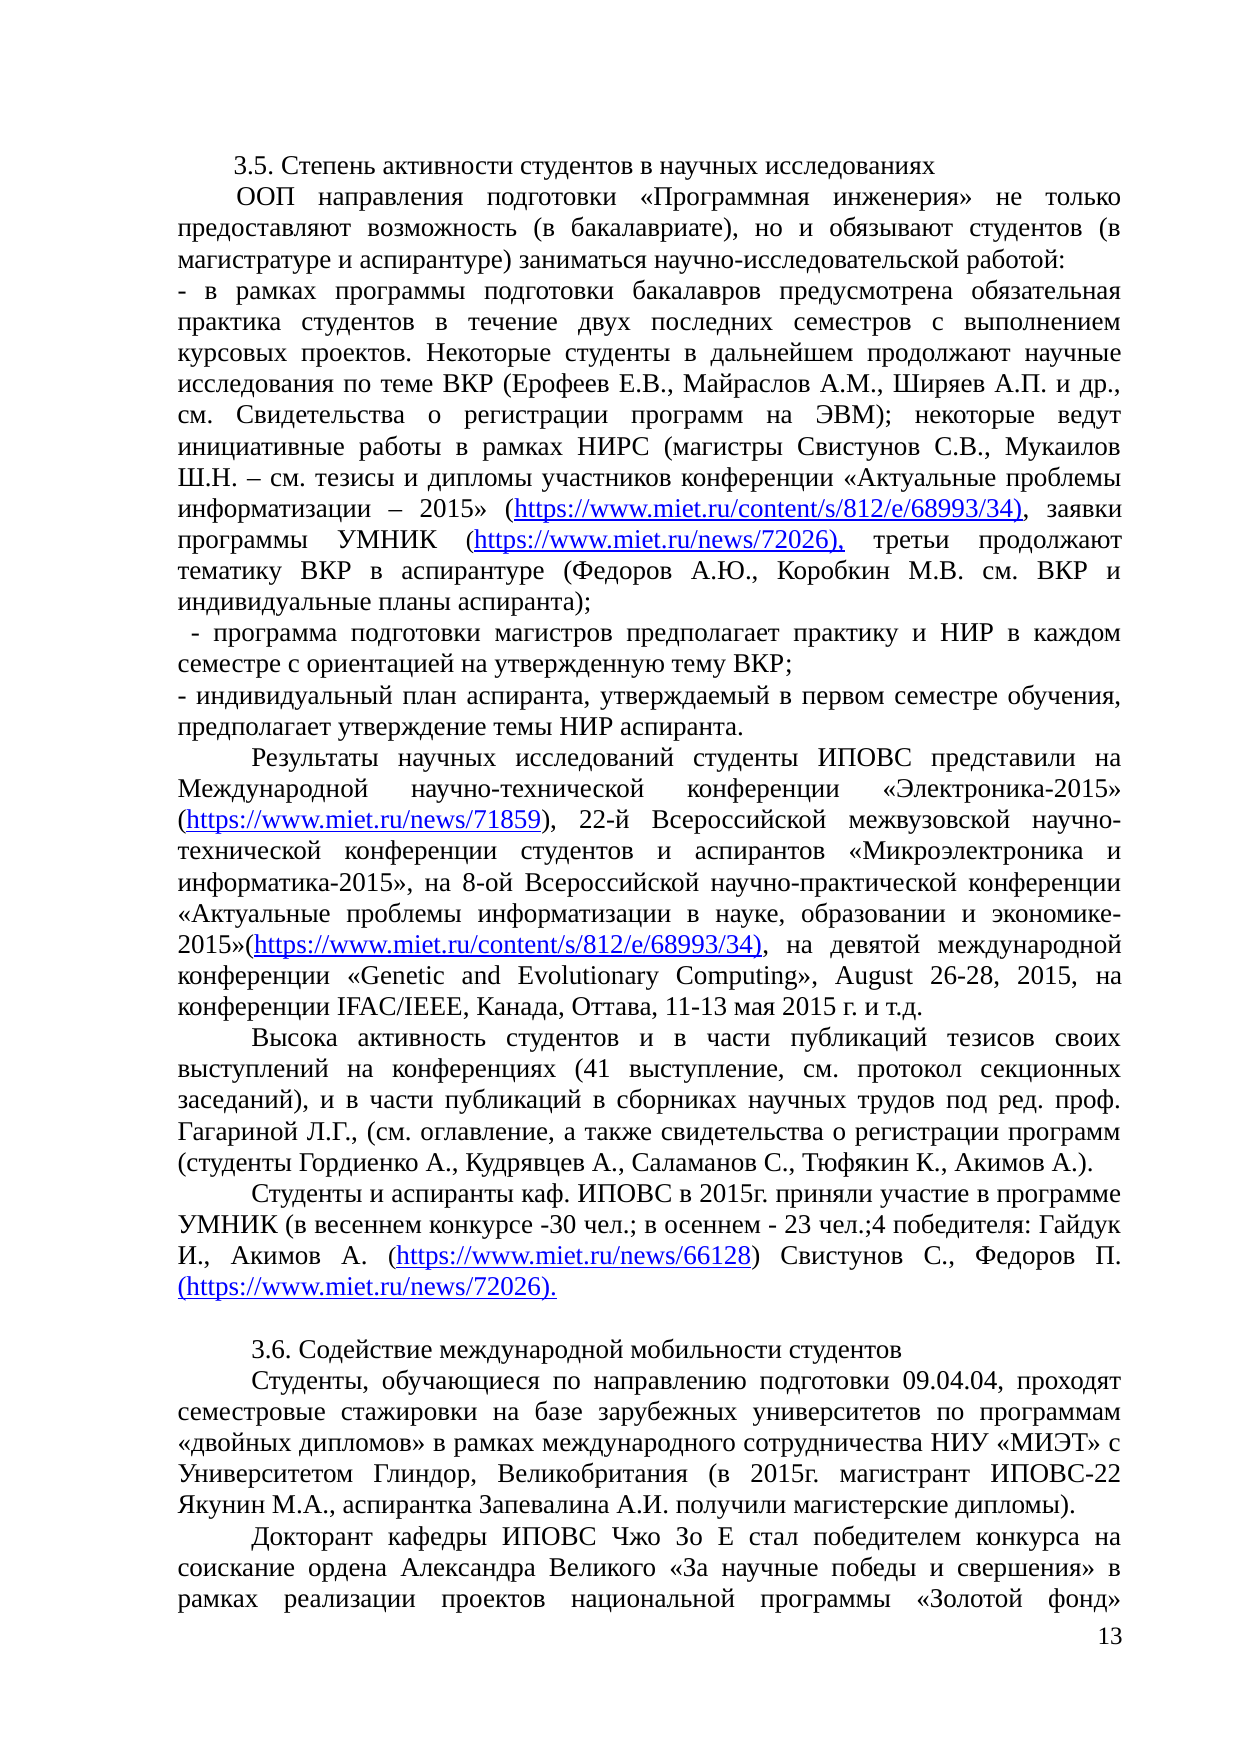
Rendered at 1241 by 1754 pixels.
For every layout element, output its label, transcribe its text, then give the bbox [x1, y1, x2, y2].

subtitle Студенты, обучающиеся по направлению подготовки 09.04.04, проходят семестровые стажировки на базе зарубежных университетов по программам «двойных дипломов» в рамках международного сотрудничества НИУ «МИЭТ» с Университетом Глиндор, Великобритания (в 2015г. магистрант ИПОВС-22 Якунин М.А., аспирантка Запевалина А.И. получили магистерские дипломы). [177, 1364, 1122, 1520]
subtitle - индивидуальный план аспиранта, утверждаемый в первом семестре обучения, предполагает утверждение темы НИР аспиранта. [177, 679, 1122, 741]
text - программа подготовки магистров предполагает практику и НИР в каждом семестре с ориентацией на утвержденную тему ВКР; [177, 616, 1122, 679]
text Высока активность студентов и в части публикаций тезисов своих выступлений на конференциях (41 выступление, см. протокол секционных заседаний), и в части публикаций в сборниках научных трудов под ред. проф. Гагариной Л.Г., (см. оглавление, а также свидетельства о регистрации программ (студенты Гордиенко А., Кудрявцев А., Саламанов С., Тюфякин К., Акимов А.). [177, 1021, 1122, 1177]
subtitle 3.6. Содействие международной мобильности студентов [177, 1333, 1122, 1364]
text Результаты научных исследований студенты ИПОВС представили на Международной научно-технической конференции «Электроника-2015» (https://www.miet.ru/news/71859), 22-й Всероссийской межвузовской научно-технической конференции студентов и аспирантов «Микроэлектроника и информатика-2015», на 8-ой Всероссийской научно-практической конференции «Актуальные проблемы информатизации в науке, образовании и экономике-2015»(https://www.miet.ru/content/s/812/e/68993/34), на девятой международной конференции «Genetic and Evolutionary Computing», August 26-28, 2015, на конференции IFAC/IEEE, Канада, Оттава, 11-13 мая 2015 г. и т.д. [177, 741, 1122, 1021]
text - в рамках программы подготовки бакалавров предусмотрена обязательная практика студентов в течение двух последних семестров с выполнением курсовых проектов. Некоторые студенты в дальнейшем продолжают научные исследования по теме ВКР (Ерофеев Е.В., Майраслов А.М., Ширяев А.П. и др., см. Свидетельства о регистрации программ на ЭВМ); некоторые ведут инициативные работы в рамках НИРС (магистры Свистунов С.В., Мукаилов Ш.Н. – см. тезисы и дипломы участников конференции «Актуальные проблемы информатизации – 2015» (https://www.miet.ru/content/s/812/e/68993/34), заявки программы УМНИК (https://www.miet.ru/news/72026), третьи продолжают тематику ВКР в аспирантуре (Федоров А.Ю., Коробкин М.В. см. ВКР и индивидуальные планы аспиранта); [177, 274, 1122, 616]
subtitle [177, 1520, 1122, 1613]
text ООП направления подготовки «Программная инженерия» не только предоставляют возможность (в бакалавриате), но и обязывают студентов (в магистратуре и аспирантуре) заниматься научно-исследовательской работой: [177, 180, 1122, 274]
text Студенты и аспиранты каф. ИПОВС в 2015г. приняли участие в программе УМНИК (в весеннем конкурсе -30 чел.; в осеннем - 23 чел.;4 победителя: Гайдук И., Акимов А. (https://www.miet.ru/news/66128) Свистунов С., Федоров П. (https://www.miet.ru/news/72026). [177, 1177, 1122, 1302]
subtitle 3.5. Степень активности студентов в научных исследованиях [177, 149, 1122, 180]
